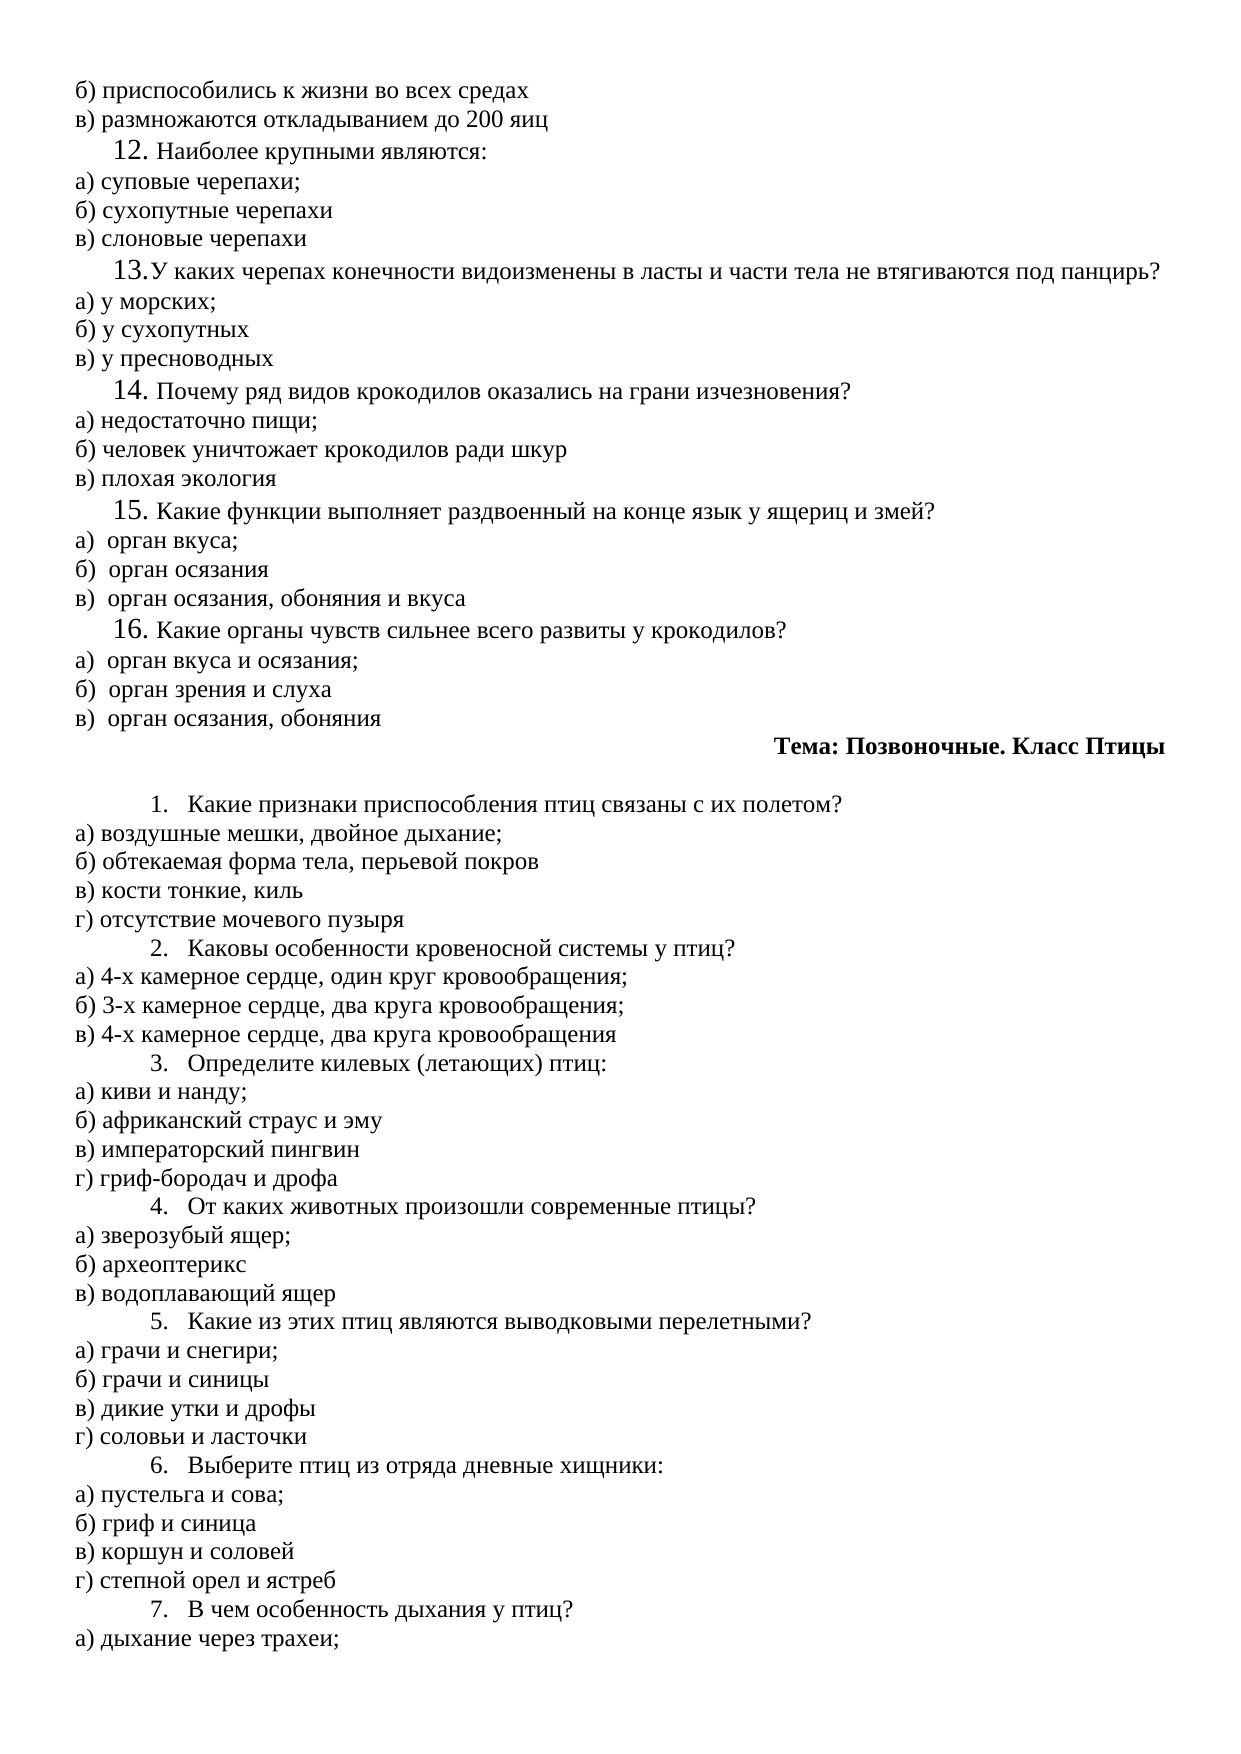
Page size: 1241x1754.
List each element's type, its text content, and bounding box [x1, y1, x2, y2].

text в) слоновые черепахи [75, 223, 1165, 252]
text г) степной орел и ястреб [75, 1565, 1165, 1594]
text б) гриф и синица [75, 1508, 1165, 1536]
list Каковы особенности кровеносной системы у птиц? [150, 933, 1165, 961]
text в) дикие утки и дрофы [75, 1393, 1165, 1421]
text в) орган осязания, обоняния и вкуса [75, 583, 1165, 612]
list У каких черепах конечности видоизменены в ласты и части тела не втягиваются под панцирь? [112, 252, 1165, 286]
text б) сухопутные черепахи [75, 195, 1165, 223]
text а) орган вкуса; [75, 525, 1165, 554]
list От каких животных произошли современные птицы? [150, 1191, 1165, 1220]
list В чем особенность дыхания у птиц? [150, 1594, 1165, 1623]
text в) 4-х камерное сердце, два круга кровообращения [75, 1019, 1165, 1048]
text г) гриф-бородач и дрофа [75, 1163, 1165, 1191]
text а) 4-х камерное сердце, один круг кровообращения; [75, 961, 1165, 990]
text б) человек уничтожает крокодилов ради шкур [75, 434, 1165, 463]
list Почему ряд видов крокодилов оказались на грани изчезновения? [112, 372, 1165, 406]
text б) орган зрения и слуха [75, 674, 1165, 703]
text б) орган осязания [75, 554, 1165, 583]
text а) недостаточно пищи; [75, 406, 1165, 434]
text в) кости тонкие, киль [75, 875, 1165, 904]
list Наиболее крупными являются: [112, 132, 1165, 166]
text г) отсутствие мочевого пузыря [75, 904, 1165, 933]
text а) у морских; [75, 286, 1165, 314]
list Какие органы чувств сильнее всего развиты у крокодилов? [112, 612, 1165, 645]
text а) пустельга и сова; [75, 1479, 1165, 1508]
text б) 3-х камерное сердце, два круга кровообращения; [75, 990, 1165, 1019]
list Какие из этих птиц являются выводковыми перелетными? [150, 1306, 1165, 1335]
list Какие функции выполняет раздвоенный на конце язык у ящериц и змей? [112, 492, 1165, 525]
text б) грачи и синицы [75, 1364, 1165, 1393]
text а) киви и нанду; [75, 1076, 1165, 1105]
list Определите килевых (летающих) птиц: [150, 1048, 1165, 1076]
text в) размножаются откладыванием до 200 яиц [75, 104, 1165, 132]
list Какие признаки приспособления птиц связаны с их полетом? [150, 789, 1165, 818]
text б) обтекаемая форма тела, перьевой покров [75, 846, 1165, 875]
text б) археоптерикс [75, 1249, 1165, 1278]
text б) у сухопутных [75, 314, 1165, 343]
text Тема: Позвоночные. Класс Птицы [75, 731, 1165, 760]
text а) грачи и снегири; [75, 1335, 1165, 1364]
list Выберите птиц из отряда дневные хищники: [150, 1450, 1165, 1479]
text а) зверозубый ящер; [75, 1220, 1165, 1249]
text а) дыхание через трахеи; [75, 1623, 1165, 1651]
text а) орган вкуса и осязания; [75, 645, 1165, 674]
text а) воздушные мешки, двойное дыхание; [75, 818, 1165, 846]
text в) плохая экология [75, 463, 1165, 492]
text в) водоплавающий ящер [75, 1278, 1165, 1306]
text в) коршун и соловей [75, 1536, 1165, 1565]
text а) суповые черепахи; [75, 166, 1165, 195]
text в) орган осязания, обоняния [75, 703, 1165, 731]
text г) соловьи и ласточки [75, 1421, 1165, 1450]
text в) императорский пингвин [75, 1134, 1165, 1163]
text в) у пресноводных [75, 343, 1165, 372]
text б) африканский страус и эму [75, 1105, 1165, 1134]
text б) приспособились к жизни во всех средах [75, 75, 1165, 104]
